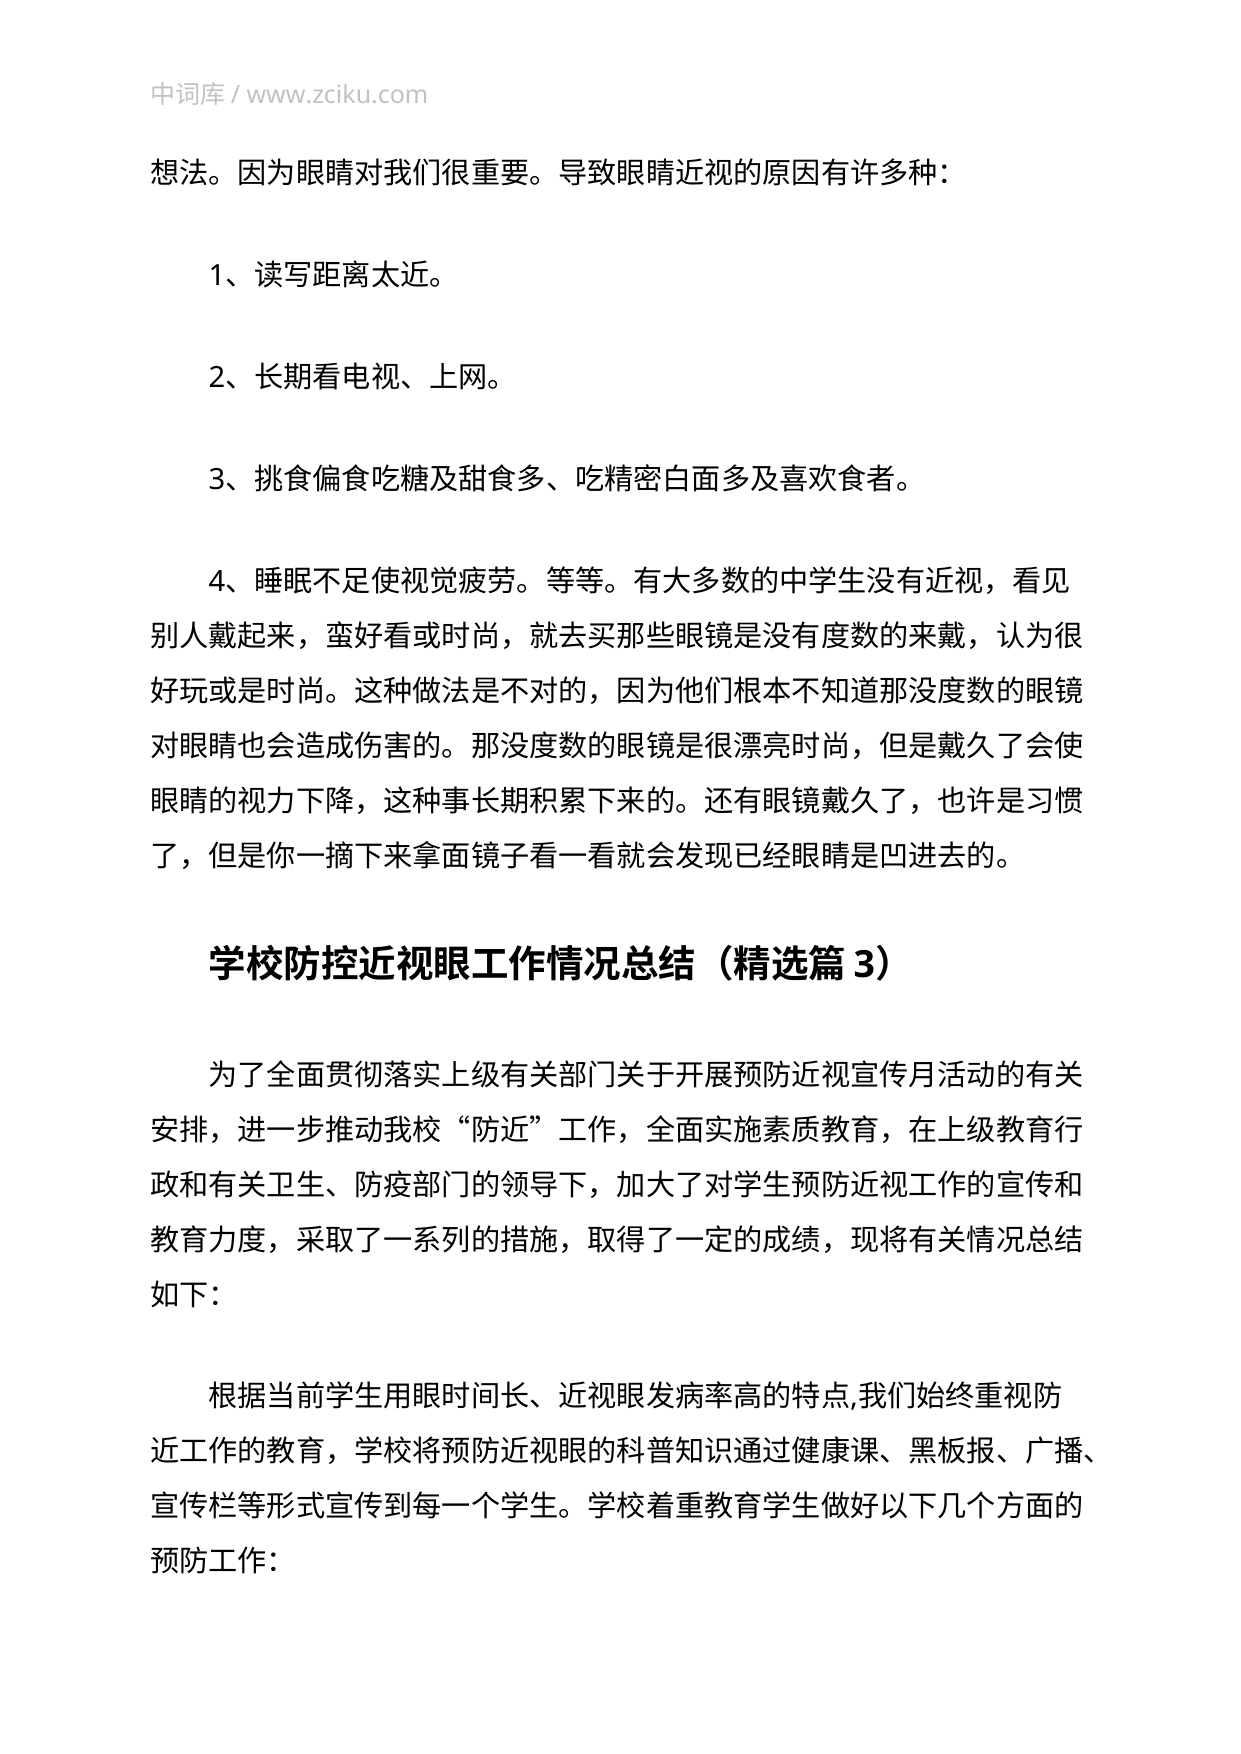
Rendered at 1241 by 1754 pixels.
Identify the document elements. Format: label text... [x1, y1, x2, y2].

text 为了全面贯彻落实上级有关部门关于开展预防近视宣传月活动的有关安排，进一步推动我校“防近”工作，全面实施素质教育，在上级教育行政和有关卫生、防疫部门的领导下，加大了对学生预防近视工作的宣传和教育力度，采取了一系列的措施，取得了一定的成绩，现将有关情况总结如下： [150, 1052, 1090, 1313]
text 学校防控近视眼工作情况总结（精选篇3） [150, 934, 1090, 988]
text 1、读写距离太近。 [150, 252, 1090, 294]
text 根据当前学生用眼时间长、近视眼发病率高的特点,我们始终重视防近工作的教育，学校将预防近视眼的科普知识通过健康课、黑板报、广播、宣传栏等形式宣传到每一个学生。学校着重教育学生做好以下几个方面的预防工作： [150, 1373, 1090, 1580]
text 3、挑食偏食吃糖及甜食多、吃精密白面多及喜欢食者。 [150, 456, 1090, 498]
text 2、长期看电视、上网。 [150, 354, 1090, 396]
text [150, 150, 1090, 192]
text 4、睡眠不足使视觉疲劳。等等。有大多数的中学生没有近视，看见别人戴起来，蛮好看或时尚，就去买那些眼镜是没有度数的来戴，认为很好玩或是时尚。这种做法是不对的，因为他们根本不知道那没度数的眼镜对眼睛也会造成伤害的。那没度数的眼镜是很漂亮时尚，但是戴久了会使眼睛的视力下降，这种事长期积累下来的。还有眼镜戴久了，也许是习惯了，但是你一摘下来拿面镜子看一看就会发现已经眼睛是凹进去的。 [150, 558, 1090, 874]
